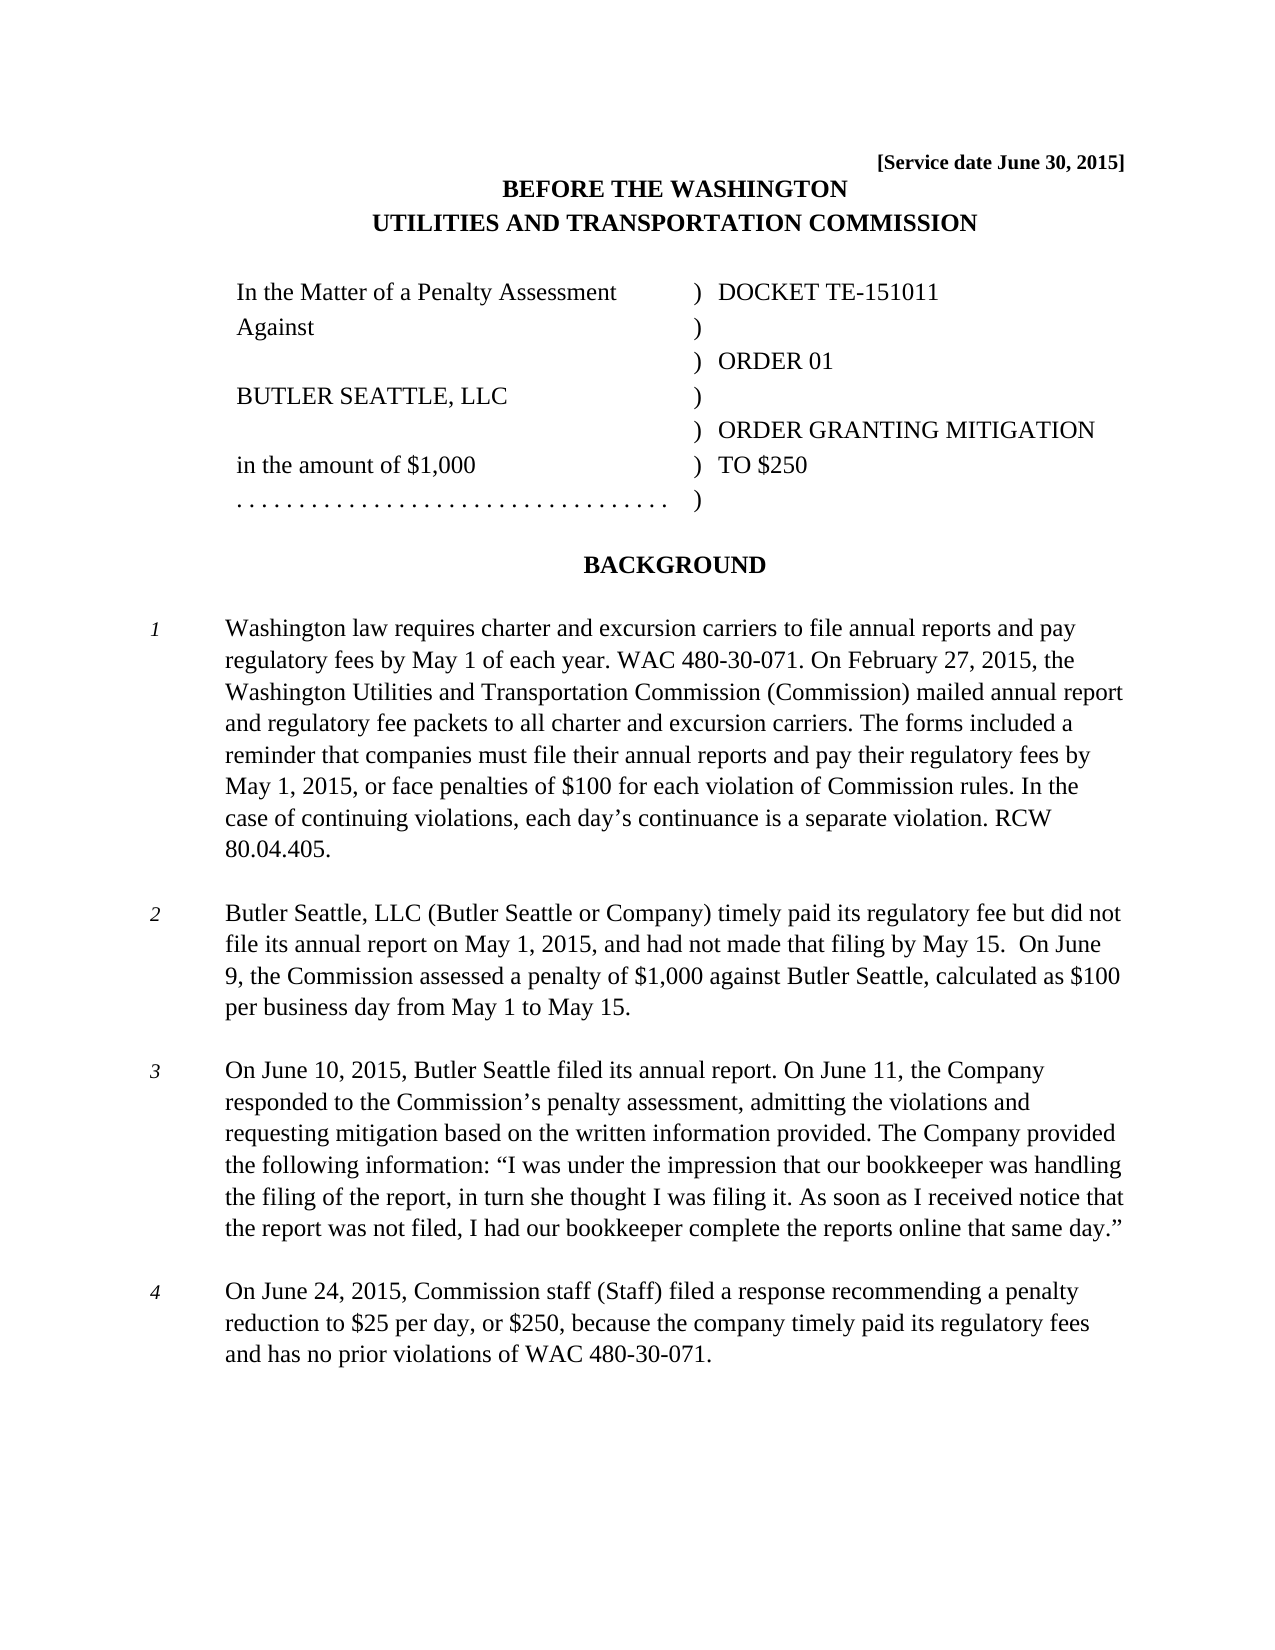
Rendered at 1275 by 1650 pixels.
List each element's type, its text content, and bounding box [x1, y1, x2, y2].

table_header In the Matter of a Penalty Assessment Against BUTLER SEATTLE, LLC in the amount of $1,000 . . . . . . . . . . . . . . . . . . . . . . . . . . . . . . . . . . . [225, 278, 682, 519]
list Washington law requires charter and excursion carriers to file annual reports and pay regulatory fees by May 1 of each year. WAC 480-30-071. On February 27, 2015, the Washington Utilities and Transportation Commission (Commission) mailed annual report and regulatory fee packets to all charter and excursion carriers. The forms included a reminder that companies must file their annual reports and pay their regulatory fees by May 1, 2015, or face penalties of $100 for each violation of Commission rules. In the case of continuing violations, each day’s continuance is a separate violation. RCW 80.04.405. [150, 613, 1125, 863]
text BEFORE THE WASHINGTON [225, 174, 1125, 203]
text UTILITIES AND TRANSPORTATION COMMISSION [225, 208, 1125, 237]
list On June 10, 2015, Butler Seattle filed its annual report. On June 11, the Company responded to the Commission’s penalty assessment, admitting the violations and requesting mitigation based on the written information provided. The Company provided the following information: “I was under the impression that our bookkeeper was handling the filing of the report, in turn she thought I was filing it. As soon as I received notice that the report was not filed, I had our bookkeeper complete the reports online that same day.” [150, 1055, 1125, 1242]
list On June 24, 2015, Commission staff (Staff) filed a response recommending a penalty reduction to $25 per day, or $250, because the company timely paid its regulatory fees and has no prior violations of WAC 480-30-071. [150, 1276, 1125, 1368]
table_header ) ) ) ) ) ) ) [682, 278, 707, 519]
list Butler Seattle, LLC (Butler Seattle or Company) timely paid its regulatory fee but did not file its annual report on May 1, 2015, and had not made that filing by May 15. On June 9, the Commission assessed a penalty of $1,000 against Butler Seattle, calculated as $100 per business day from May 1 to May 15. [150, 898, 1125, 1021]
table_header DOCKET TE-151011 ORDER 01 ORDER GRANTING MITIGATION TO $250 [707, 278, 1113, 519]
text BACKGROUND [225, 550, 1125, 579]
